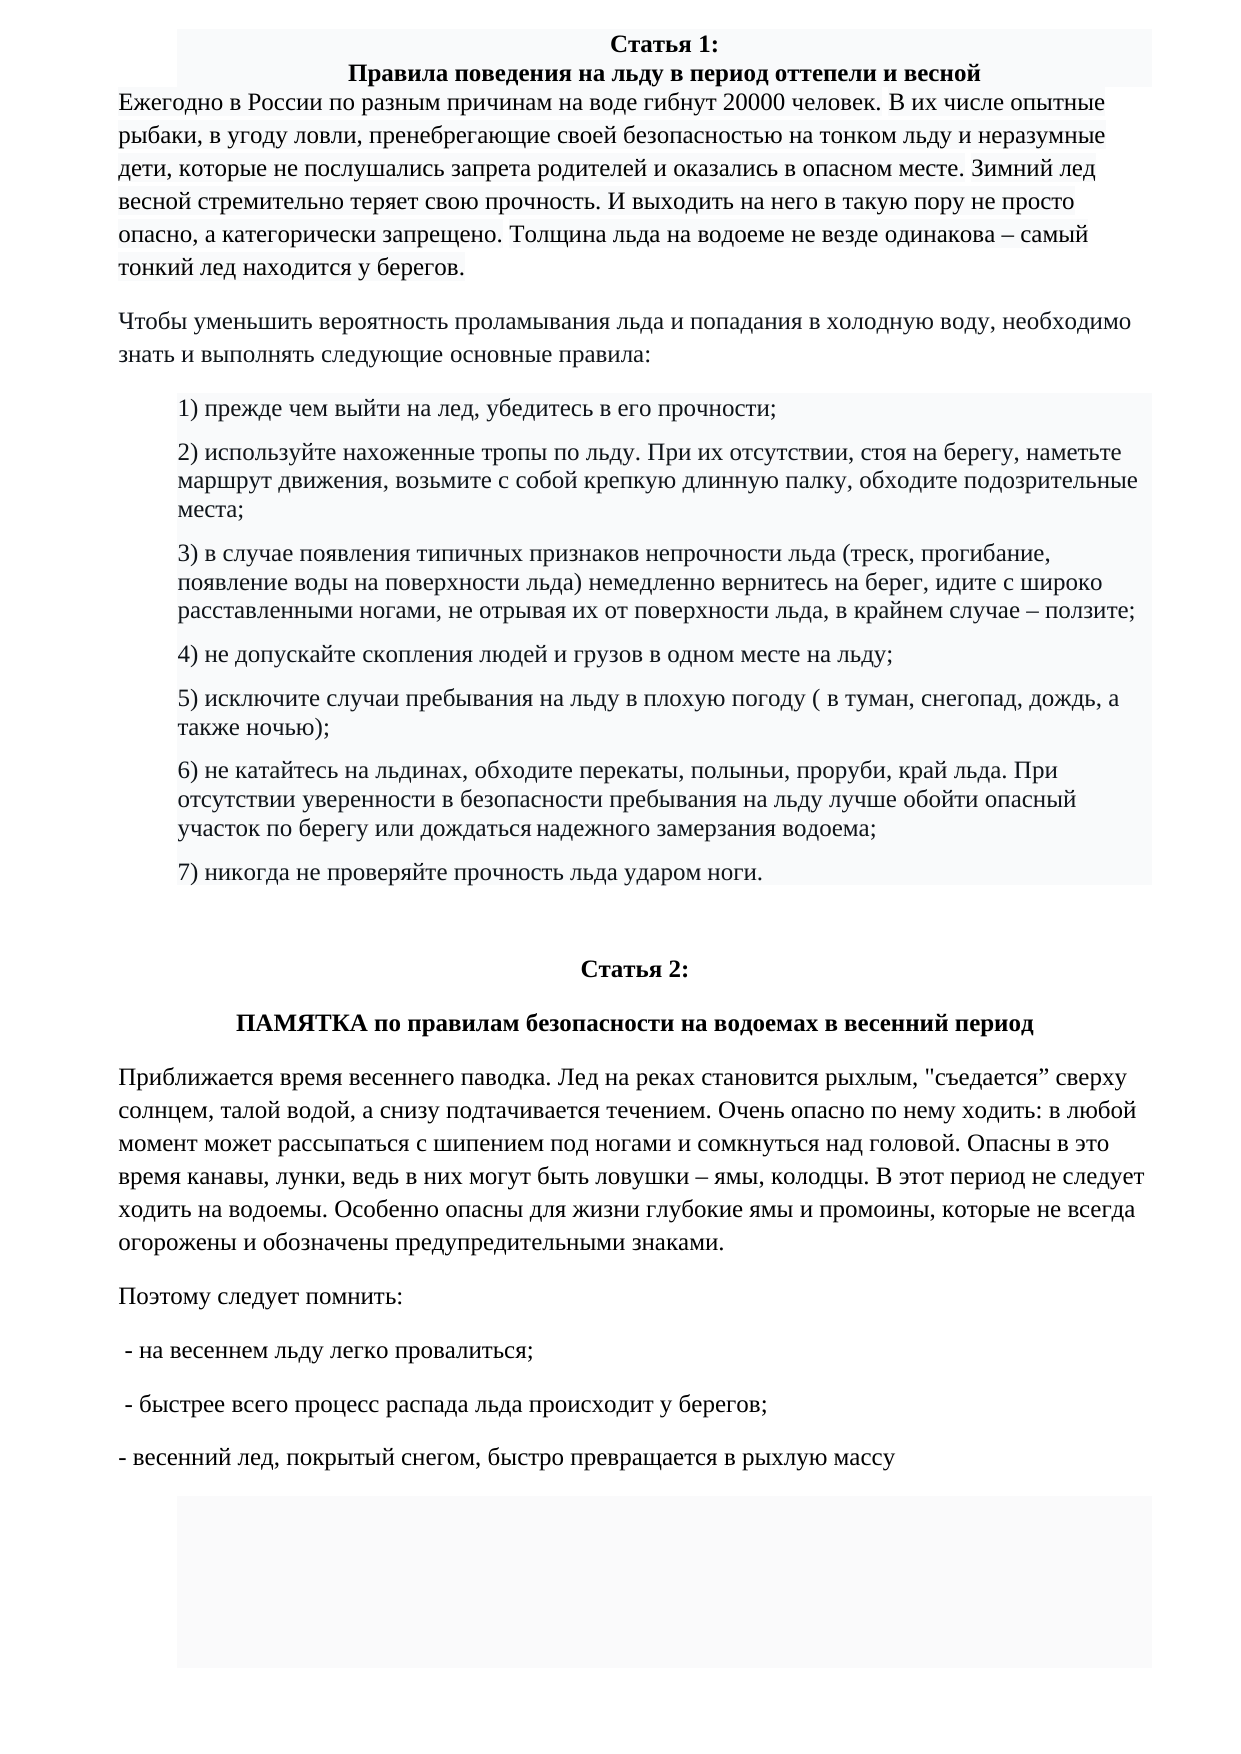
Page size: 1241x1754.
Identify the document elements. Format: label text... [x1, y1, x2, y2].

text - на весеннем льду легко провалиться; [118, 1335, 1152, 1363]
text ПАМЯТКА по правилам безопасности на водоемах в весенний период [118, 1008, 1152, 1037]
text - весенний лед, покрытый снегом, быстро превращается в рыхлую массу [118, 1442, 1152, 1471]
text Статья 1: [177, 29, 1152, 58]
text 5) исключите случаи пребывания на льду в плохую погоду ( в туман, снегопад, дождь, а также ночью); [177, 683, 1152, 740]
text 6) не катайтесь на льдинах, обходите перекаты, полыньи, проруби, край льда. При отсутствии уверенности в безопасности пребывания на льду лучше обойти опасный участок по берегу или дождаться надежного замерзания водоема; [177, 755, 1152, 842]
text Поэтому следует помнить: [118, 1281, 1152, 1310]
text Ежегодно в России по разным причинам на воде гибнут 20000 человек. В их числе опытные рыбаки, в угоду ловли, пренебрегающие своей безопасностью на тонком льду и неразумные дети, которые не послушались запрета родителей и оказались в опасном месте. Зимний лед весной стремительно теряет свою прочность. И выходить на него в такую пору не просто опасно, а категорически запрещено. Толщина льда на водоеме не везде одинакова – самый тонкий лед находится у берегов. [118, 87, 1152, 281]
text 3) в случае появления типичных признаков непрочности льда (треск, прогибание, появление воды на поверхности льда) немедленно вернитесь на берег, идите с широко расставленными ногами, не отрывая их от поверхности льда, в крайнем случае – ползите; [177, 538, 1152, 624]
text Приближается время весеннего паводка. Лед на реках становится рыхлым, "съедается” сверху солнцем, талой водой, а снизу подтачивается течением. Очень опасно по нему ходить: в любой момент может рассыпаться с шипением под ногами и сомкнуться над головой. Опасны в это время канавы, лунки, ведь в них могут быть ловушки – ямы, колодцы. В этот период не следует ходить на водоемы. Особенно опасны для жизни глубокие ямы и промоины, которые не всегда огорожены и обозначены предупредительными знаками. [118, 1062, 1152, 1256]
text 7) никогда не проверяйте прочность льда ударом ноги. [177, 857, 1152, 885]
text - быстрее всего процесс распада льда происходит у берегов; [118, 1389, 1152, 1417]
text Чтобы уменьшить вероятность проламывания льда и попадания в холодную воду, необходимо знать и выполнять следующие основные правила: [118, 306, 1152, 368]
text 1) прежде чем выйти на лед, убедитесь в его прочности; [177, 393, 1152, 422]
text Статья 2: [118, 954, 1152, 983]
text 2) используйте нахоженные тропы по льду. При их отсутствии, стоя на берегу, наметьте маршрут движения, возьмите с собой крепкую длинную палку, обходите подозрительные места; [177, 437, 1152, 523]
text 4) не допускайте скопления людей и грузов в одном месте на льду; [177, 639, 1152, 668]
text Правила поведения на льду в период оттепели и весной [177, 58, 1152, 87]
